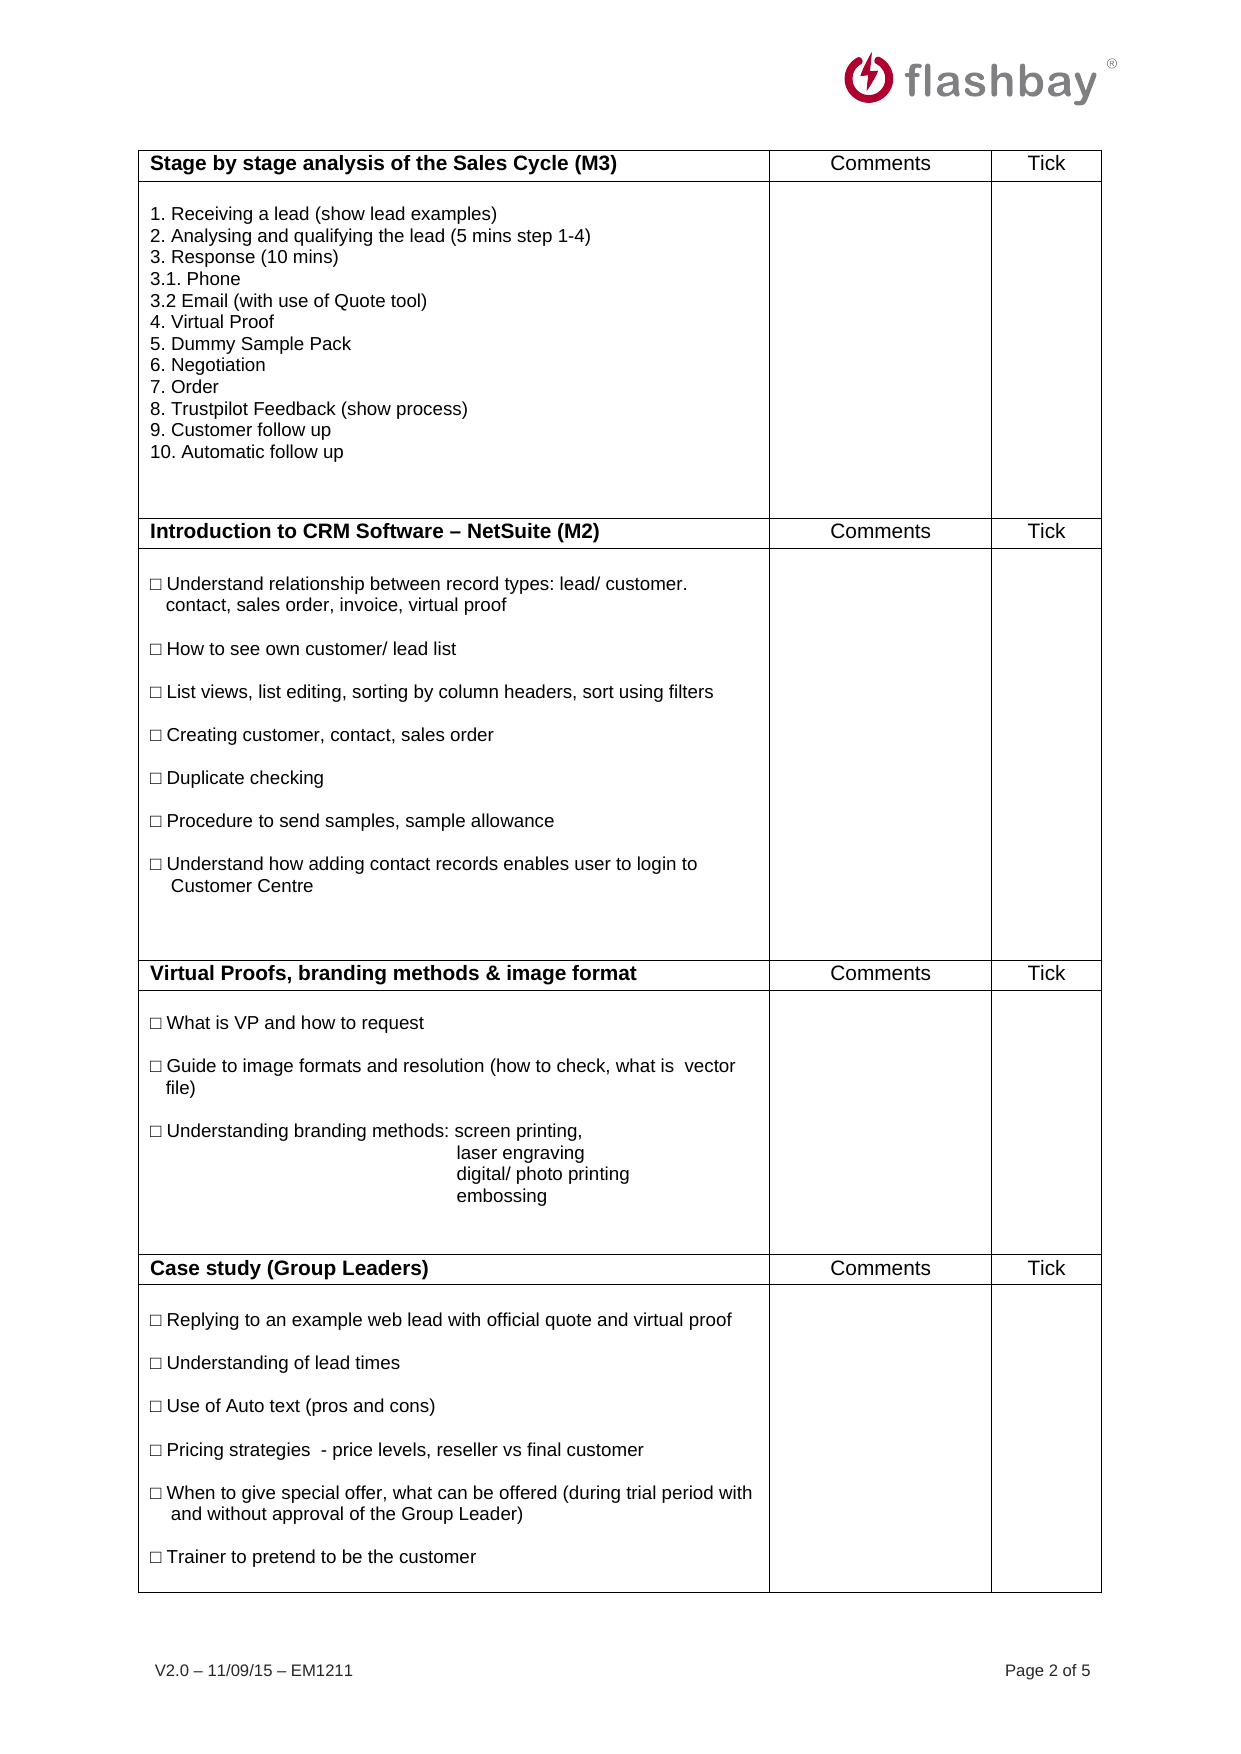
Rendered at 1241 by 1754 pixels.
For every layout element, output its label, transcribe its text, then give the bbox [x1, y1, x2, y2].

table_cell Case study (Group Leaders) [139, 1255, 769, 1284]
picture [815, 33, 1151, 121]
table_cell □ Understand relationship between record types: lead/ customer. contact, sales order, invoice, virtual proof □ How to see own customer/ lead list □ List views, list editing, sorting by column headers, sort using filters □ Creating customer, contact, sales order □ Duplicate checking □ Procedure to send samples, sample allowance □ Understand how adding contact records enables user to login to Customer Centre [139, 549, 769, 960]
table_cell [770, 549, 991, 960]
table_cell Tick [992, 151, 1101, 181]
table_cell Tick [992, 961, 1101, 989]
table_cell 1. Receiving a lead (show lead examples) 2. Analysing and qualifying the lead (5 mins step 1-4) 3. Response (10 mins) 3.1. Phone 3.2 Email (with use of Quote tool) 4. Virtual Proof 5. Dummy Sample Pack 6. Negotiation 7. Order 8. Trustpilot Feedback (show process) 9. Customer follow up 10. Automatic follow up [139, 182, 769, 518]
table_cell [992, 1285, 1101, 1592]
table_cell □ What is VP and how to request □ Guide to image formats and resolution (how to check, what is vector file) □ Understanding branding methods: screen printing, laser engraving digital/ photo printing embossing [139, 991, 769, 1254]
table_cell Comments [770, 519, 991, 548]
table_cell [770, 991, 991, 1254]
table_cell Stage by stage analysis of the Sales Cycle (M3) [139, 151, 769, 181]
table_cell [770, 1285, 991, 1592]
table_cell [992, 182, 1101, 518]
table_cell Tick [992, 519, 1101, 548]
table_cell [770, 182, 991, 518]
table_cell Tick [992, 1255, 1101, 1284]
table_cell Comments [770, 961, 991, 989]
table_cell Introduction to CRM Software – NetSuite (M2) [139, 519, 769, 548]
table_cell [992, 549, 1101, 960]
table_cell □ Replying to an example web lead with official quote and virtual proof □ Understanding of lead times □ Use of Auto text (pros and cons) □ Pricing strategies - price levels, reseller vs final customer □ When to give special offer, what can be offered (during trial period with and without approval of the Group Leader) □ Trainer to pretend to be the customer [139, 1285, 769, 1592]
table_cell Comments [770, 151, 991, 181]
table_cell Comments [770, 1255, 991, 1284]
table_cell Virtual Proofs, branding methods & image format [139, 961, 769, 989]
table_cell [992, 991, 1101, 1254]
